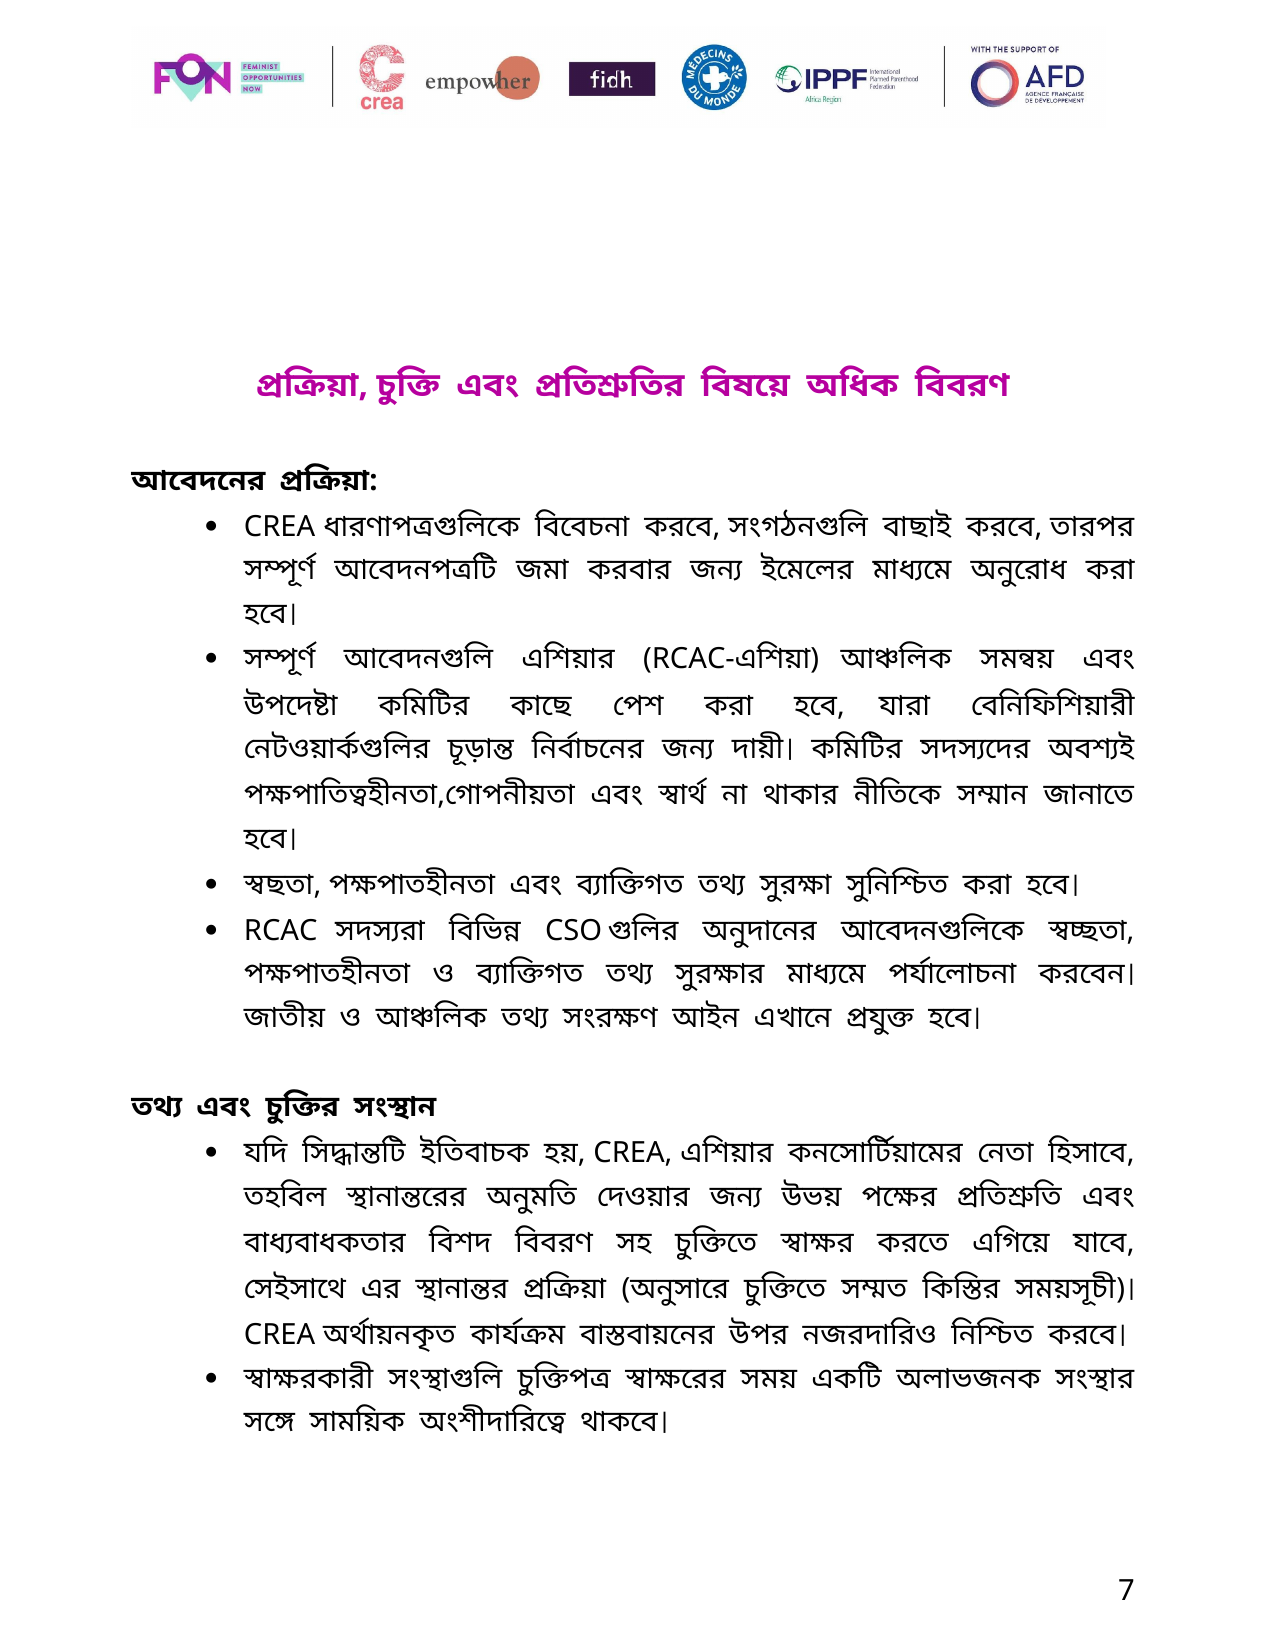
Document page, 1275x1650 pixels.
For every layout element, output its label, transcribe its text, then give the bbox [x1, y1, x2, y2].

list যদি সিদ্ধান্তটি ইতিবাচক হয়, CREA, এশিয়ার কনসোর্টিয়ামের নেতা হিসাবে, তহবিল স্থানান্তরের অনুমতি দেওয়ার জন্য উভয় পক্ষের প্রতিশ্রুতি এবং বাধ্যবাধকতার বিশদ বিবরণ সহ চুক্তিতে স্বাক্ষর করতে এগিয়ে যাবে, সেইসাথে এর স্থানান্তর প্রক্রিয়া (অনুসারে চুক্তিতে সম্মত কিস্তির সময়সূচী)। CREA অর্থায়নকৃত কার্যক্রম বাস্তবায়নের উপর নজরদারিও নিশ্চিত করবে। [206, 1131, 1134, 1353]
text আবেদনের প্রক্রিয়া: [131, 459, 1134, 499]
list CREA ধারণাপত্রগুলিকে বিবেচনা করবে, সংগঠনগুলি বাছাই করবে, তারপর সম্পূর্ণ আবেদনপত্রটি জমা করবার জন্য ইমেলের মাধ্যমে অনুরোধ করা হবে। [206, 505, 1134, 632]
list সম্পূর্ণ আবেদনগুলি এশিয়ার (RCAC-এশিয়া) আঞ্চলিক সমন্বয় এবং উপদেষ্টা কমিটির কাছে পেশ করা হবে, যারা বেনিফিশিয়ারী নেটওয়ার্কগুলির চূড়ান্ত নির্বাচনের জন্য দায়ী। কমিটির সদস্যদের অবশ্যই পক্ষপাতিত্বহীনতা,গোপনীয়তা এবং স্বার্থ না থাকার নীতিকে সম্মান জানাতে হবে। [206, 638, 1134, 857]
list RCAC সদস্যরা বিভিন্ন CSOগুলির অনুদানের আবেদনগুলিকে স্বচ্ছতা, পক্ষপাতহীনতা ও ব্যাক্তিগত তথ্য সুরক্ষার মাধ্যমে পর্যালোচনা করবেন। জাতীয় ও আঞ্চলিক তথ্য সংরক্ষণ আইন এখানে প্রযুক্ত হবে। [206, 909, 1134, 1036]
text তথ্য এবং চুক্তির সংস্থান [131, 1088, 1134, 1126]
subtitle প্রক্রিয়া, চুক্তি এবং প্রতিশ্রুতির বিষয়ে অধিক বিবরণ [131, 360, 1134, 406]
picture [131, 26, 1107, 128]
list স্বাক্ষরকারী সংস্থাগুলি চুক্তিপত্র স্বাক্ষরের সময় একটি অলাভজনক সংস্থার সঙ্গে সাময়িক অংশীদারিত্বে থাকবে। [206, 1359, 1134, 1441]
list স্বছতা, পক্ষপাতহীনতা এবং ব্যাক্তিগত তথ্য সুরক্ষা সুনিশ্চিত করা হবে। [206, 863, 1134, 903]
